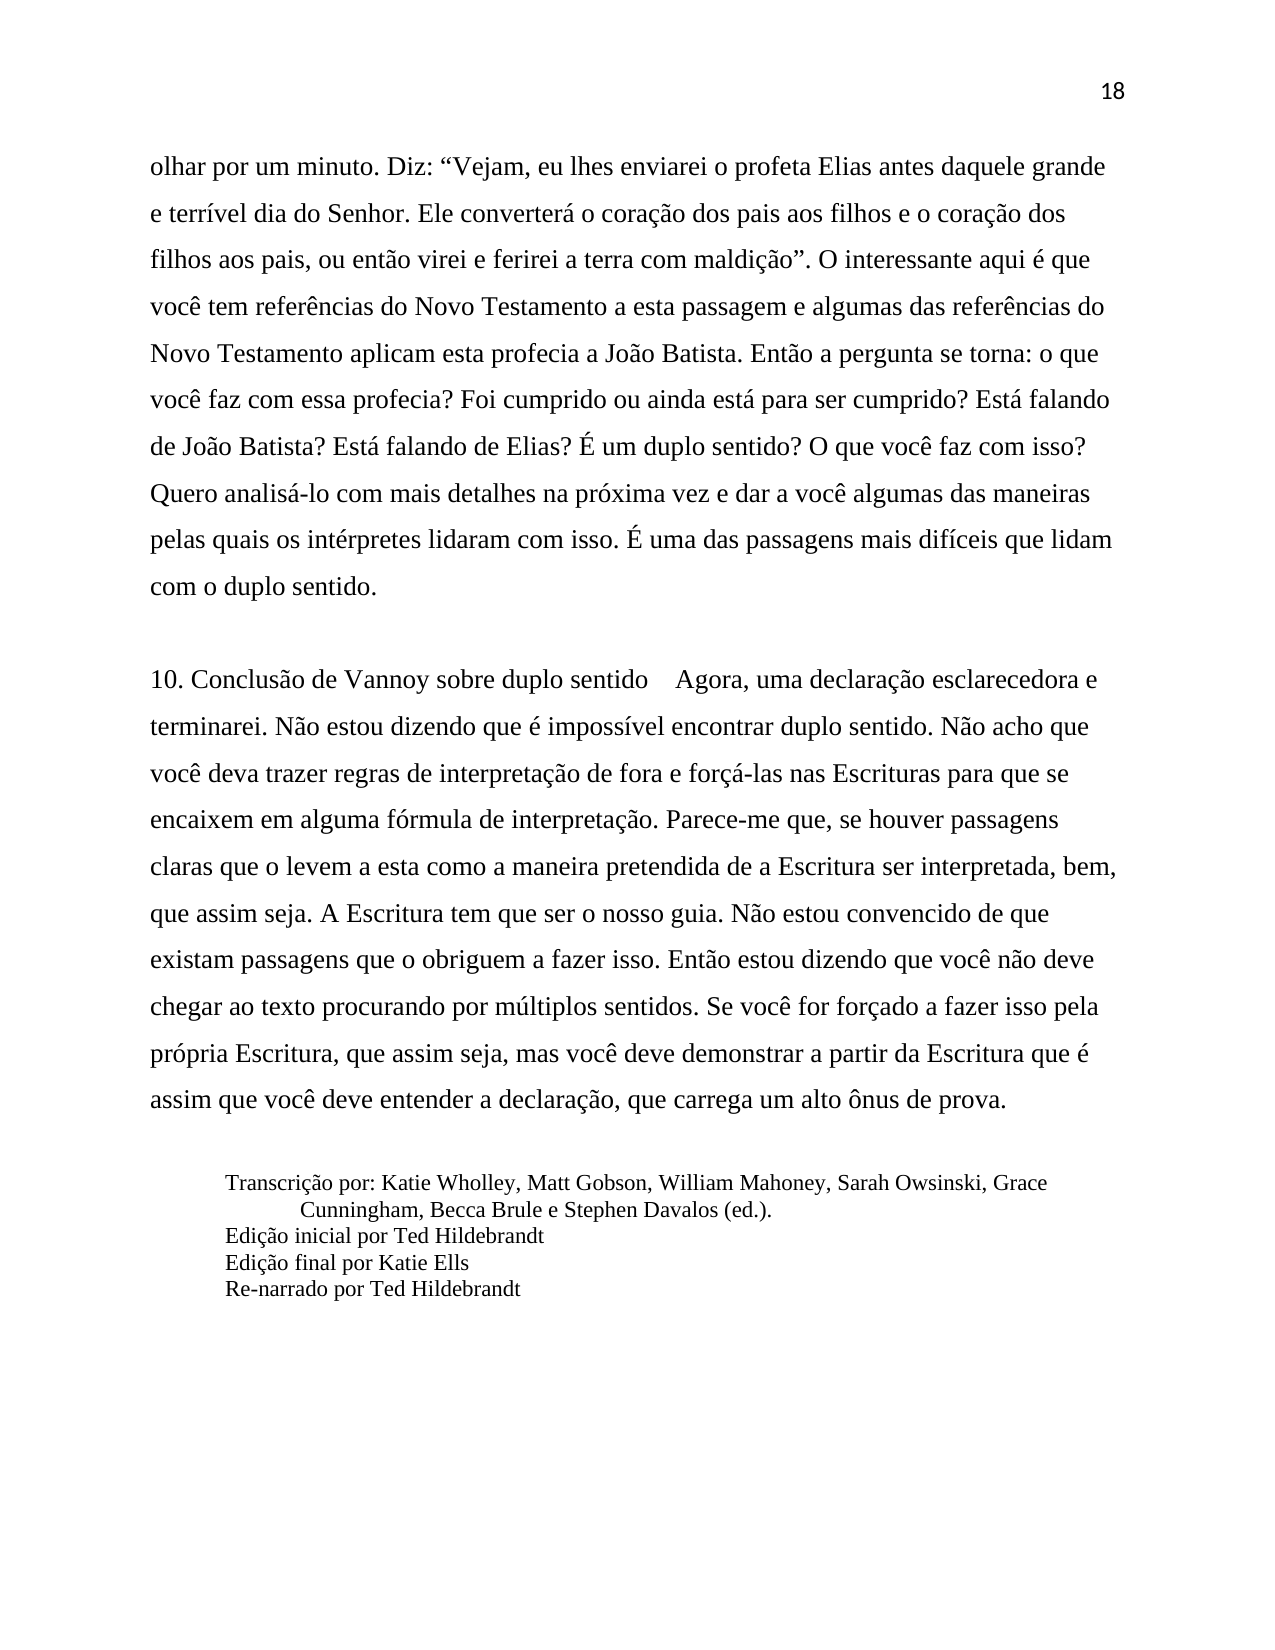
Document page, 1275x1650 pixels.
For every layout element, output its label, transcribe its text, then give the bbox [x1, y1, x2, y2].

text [150, 150, 1125, 1114]
text Transcrição por: Katie Wholley, Matt Gobson, William Mahoney, Sarah Owsinski, Grace Cunningham, Becca Brule e Stephen Davalos (ed.). Edição inicial por Ted Hildebrandt Edição final por Katie Ells Re-narrado por Ted Hildebrandt [150, 1169, 1125, 1301]
